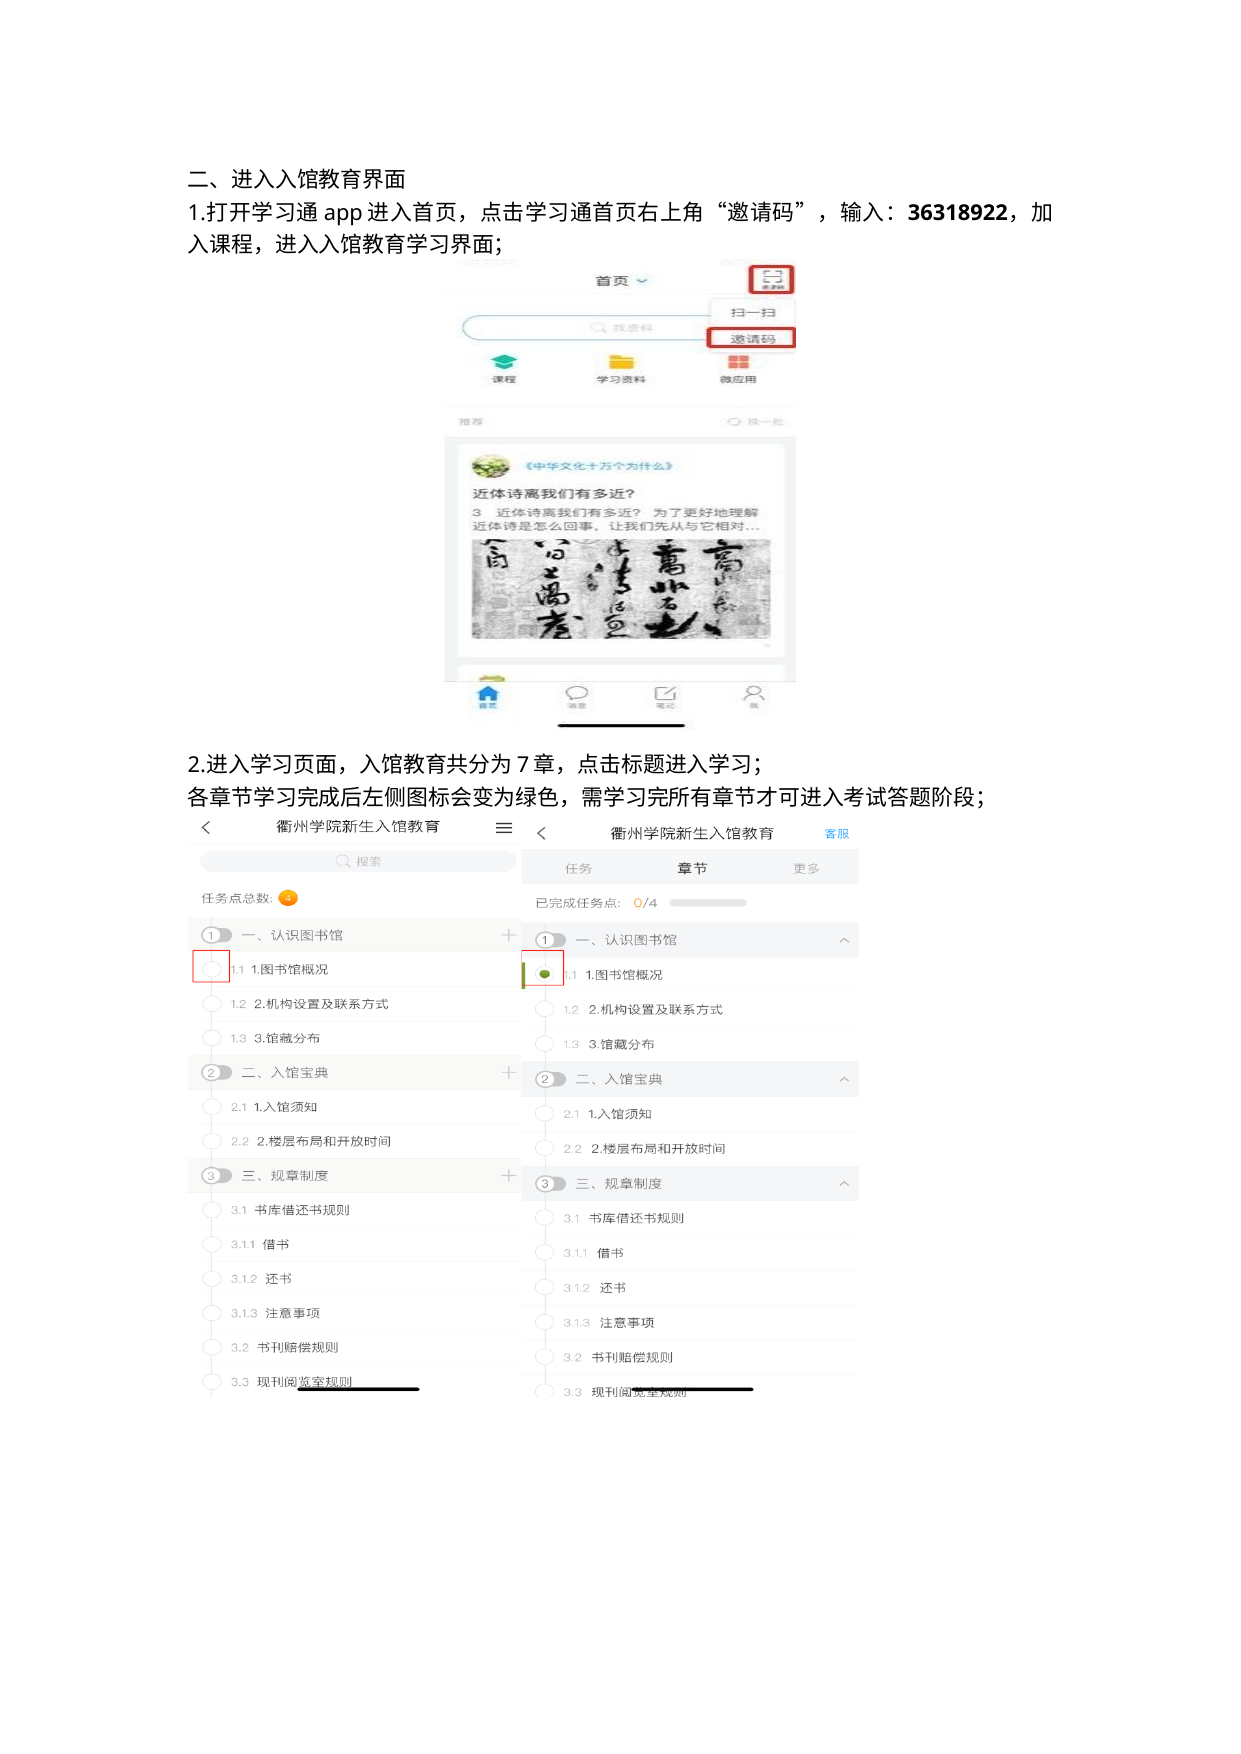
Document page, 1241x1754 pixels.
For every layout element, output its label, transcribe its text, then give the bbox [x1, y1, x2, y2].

picture [187, 812, 859, 1397]
picture [444, 259, 796, 731]
text 2.进入学习页面，入馆教育共分为7章，点击标题进入学习； [187, 747, 1053, 779]
text 1.打开学习通app进入首页，点击学习通首页右上角“邀请码”，输入：36318922，加入课程，进入入馆教育学习界面； [187, 194, 1053, 259]
text 各章节学习完成后左侧图标会变为绿色，需学习完所有章节才可进入考试答题阶段； [187, 779, 1053, 812]
text 二、进入入馆教育界面 [187, 162, 1053, 194]
